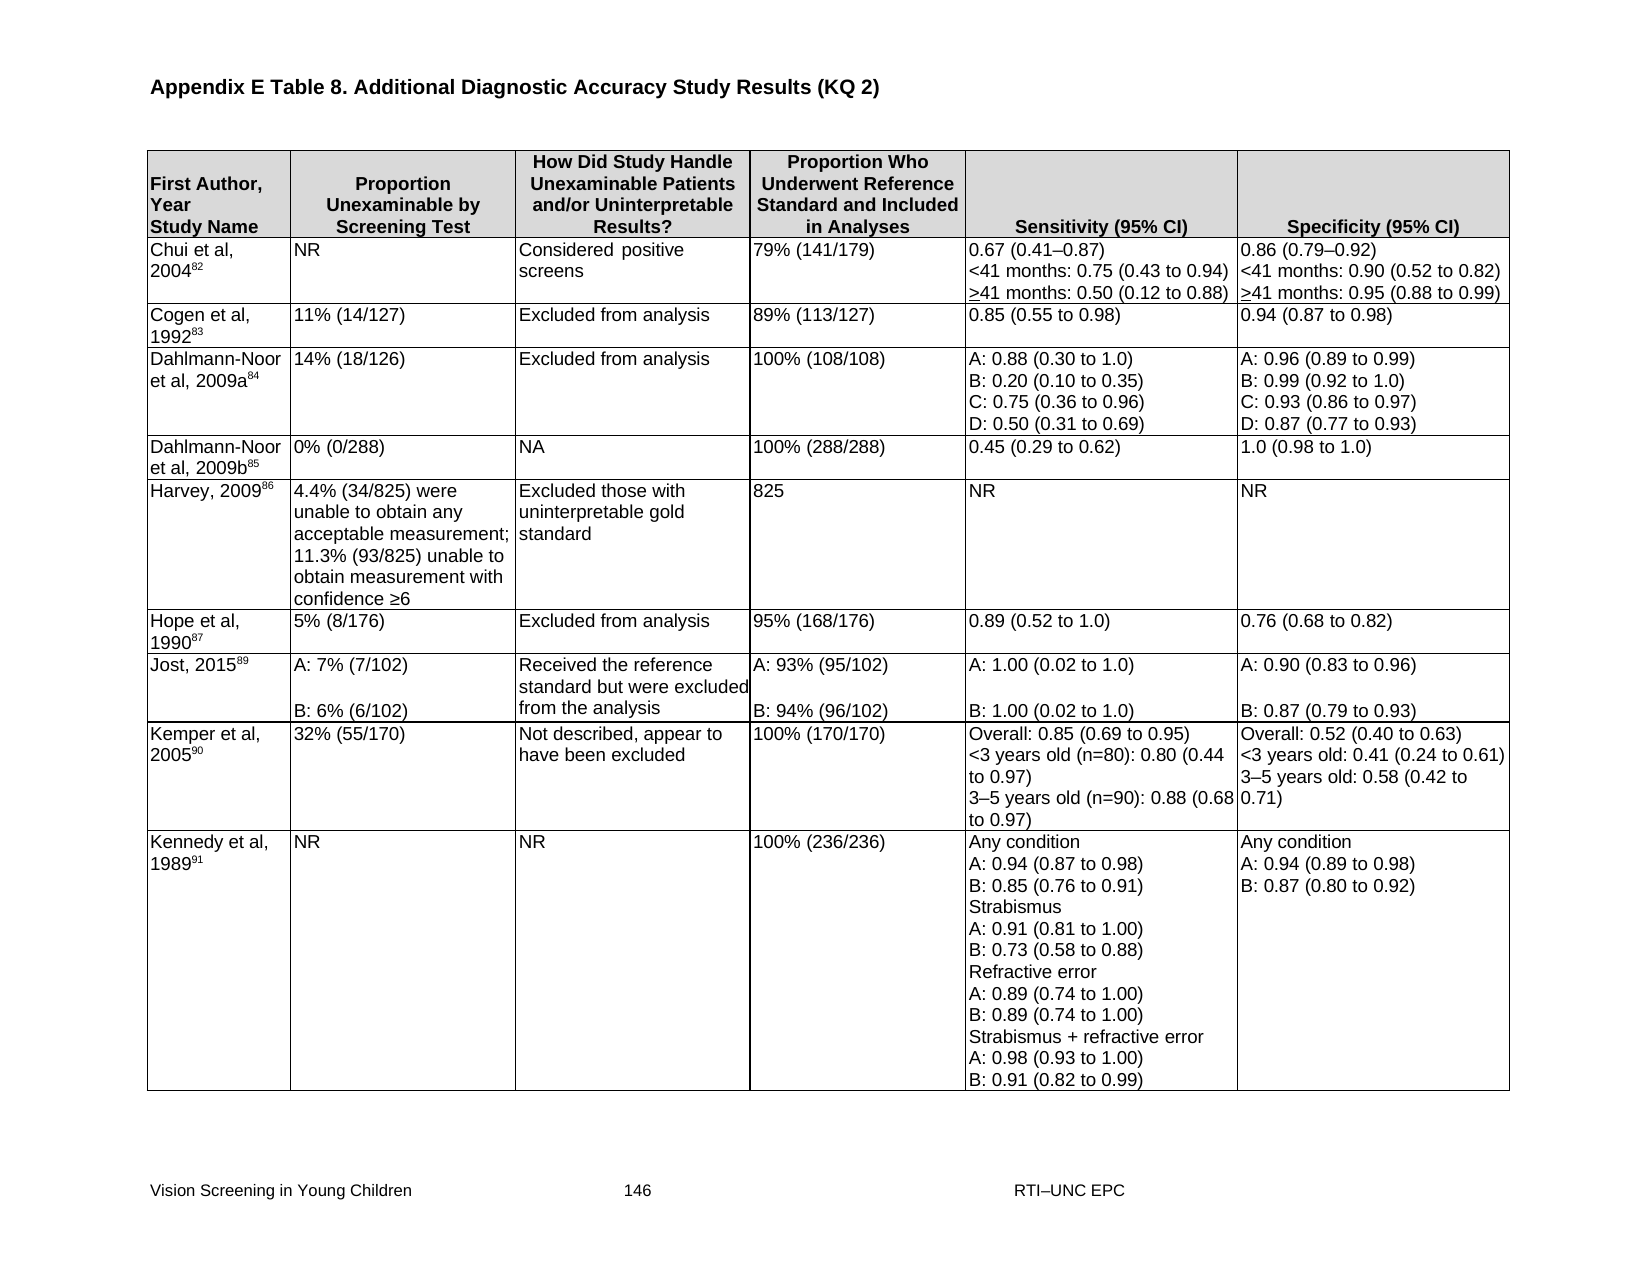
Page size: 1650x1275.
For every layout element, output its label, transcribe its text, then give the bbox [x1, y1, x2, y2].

table_header Proportion Who Underwent Reference Standard and Included in Analyses [751, 151, 965, 237]
table_cell Harvey, 200986 [148, 480, 290, 609]
table_cell Excluded from analysis [516, 610, 749, 653]
table_cell Excluded those with uninterpretable gold standard [516, 480, 749, 609]
table_cell 100% (288/288) [751, 436, 965, 479]
table_cell 32% (55/170) [291, 723, 515, 830]
table_cell Any condition A: 0.94 (0.87 to 0.98) B: 0.85 (0.76 to 0.91) Strabismus A: 0.91 (0.81 to 1.00) B: 0.73 (0.58 to 0.88) Refractive error A: 0.89 (0.74 to 1.00) B: 0.89 (0.74 to 1.00) Strabismus + refractive error A: 0.98 (0.93 to 1.00) B: 0.91 (0.82 to 0.99) [966, 831, 1237, 1090]
table_cell NR [291, 831, 515, 1090]
table_cell A: 93% (95/102) B: 94% (96/102) [751, 654, 965, 721]
table_cell NR [1238, 480, 1509, 609]
table_cell Chui et al, 200482 [148, 238, 290, 303]
table_cell 100% (170/170) [751, 723, 965, 830]
table_cell Received the reference standard but were excluded from the analysis [516, 654, 749, 721]
table_cell 14% (18/126) [291, 348, 515, 434]
table_cell Cogen et al, 199283 [148, 304, 290, 347]
table_cell 100% (108/108) [751, 348, 965, 434]
table_cell 0.86 (0.79–0.92) <41 months: 0.90 (0.52 to 0.82) >41 months: 0.95 (0.88 to 0.99) [1238, 238, 1509, 303]
table_cell 825 [751, 480, 965, 609]
table_cell A: 0.90 (0.83 to 0.96) B: 0.87 (0.79 to 0.93) [1238, 654, 1509, 721]
table_cell 1.0 (0.98 to 1.0) [1238, 436, 1509, 479]
table_cell A: 0.88 (0.30 to 1.0) B: 0.20 (0.10 to 0.35) C: 0.75 (0.36 to 0.96) D: 0.50 (0.31 to 0.69) [966, 348, 1237, 434]
table_header How Did Study Handle Unexaminable Patients and/or Uninterpretable Results? [516, 151, 749, 237]
table_cell Excluded from analysis [516, 348, 749, 434]
table_cell Dahlmann-Noor et al, 2009b85 [148, 436, 290, 479]
table_cell Considered positive screens [516, 238, 749, 303]
table_cell NR [291, 238, 515, 303]
table_cell 0.45 (0.29 to 0.62) [966, 436, 1237, 479]
table_cell 4.4% (34/825) were unable to obtain any acceptable measurement; 11.3% (93/825) unable to obtain measurement with confidence ≥6 [291, 480, 515, 609]
table_cell 0.76 (0.68 to 0.82) [1238, 610, 1509, 653]
table_cell A: 0.96 (0.89 to 0.99) B: 0.99 (0.92 to 1.0) C: 0.93 (0.86 to 0.97) D: 0.87 (0.77 to 0.93) [1238, 348, 1509, 434]
table_cell 89% (113/127) [751, 304, 965, 347]
table_cell 79% (141/179) [751, 238, 965, 303]
table_cell Dahlmann-Noor et al, 2009a84 [148, 348, 290, 434]
table_cell 0% (0/288) [291, 436, 515, 479]
table_cell 0.94 (0.87 to 0.98) [1238, 304, 1509, 347]
table_cell 0.89 (0.52 to 1.0) [966, 610, 1237, 653]
table_cell 95% (168/176) [751, 610, 965, 653]
table_header Sensitivity (95% CI) [966, 151, 1237, 237]
table_cell 11% (14/127) [291, 304, 515, 347]
table_cell NR [966, 480, 1237, 609]
table_cell NA [516, 436, 749, 479]
table_cell Overall: 0.85 (0.69 to 0.95) <3 years old (n=80): 0.80 (0.44 to 0.97) 3–5 years old (n=90): 0.88 (0.68 to 0.97) [966, 723, 1237, 830]
table_cell 0.85 (0.55 to 0.98) [966, 304, 1237, 347]
table_cell NR [516, 831, 749, 1090]
table_header Specificity (95% CI) [1238, 151, 1509, 237]
table_cell 5% (8/176) [291, 610, 515, 653]
table_cell A: 7% (7/102) B: 6% (6/102) [291, 654, 515, 721]
table_cell 100% (236/236) [751, 831, 965, 1090]
table_cell Jost, 201589 [148, 654, 290, 721]
table_cell A: 1.00 (0.02 to 1.0) B: 1.00 (0.02 to 1.0) [966, 654, 1237, 721]
table_cell 0.67 (0.41–0.87) <41 months: 0.75 (0.43 to 0.94) >41 months: 0.50 (0.12 to 0.88) [966, 238, 1237, 303]
table_header Proportion Unexaminable by Screening Test [291, 151, 515, 237]
table_cell Excluded from analysis [516, 304, 749, 347]
table_header First Author, Year Study Name [148, 151, 290, 237]
table_cell Overall: 0.52 (0.40 to 0.63) <3 years old: 0.41 (0.24 to 0.61) 3–5 years old: 0.58 (0.42 to 0.71) [1238, 723, 1509, 830]
table_cell Any condition A: 0.94 (0.89 to 0.98) B: 0.87 (0.80 to 0.92) [1238, 831, 1509, 1090]
table_cell Not described, appear to have been excluded [516, 723, 749, 830]
table_cell Kennedy et al, 198991 [148, 831, 290, 1090]
table_cell Hope et al, 199087 [148, 610, 290, 653]
table_cell Kemper et al, 200590 [148, 723, 290, 830]
